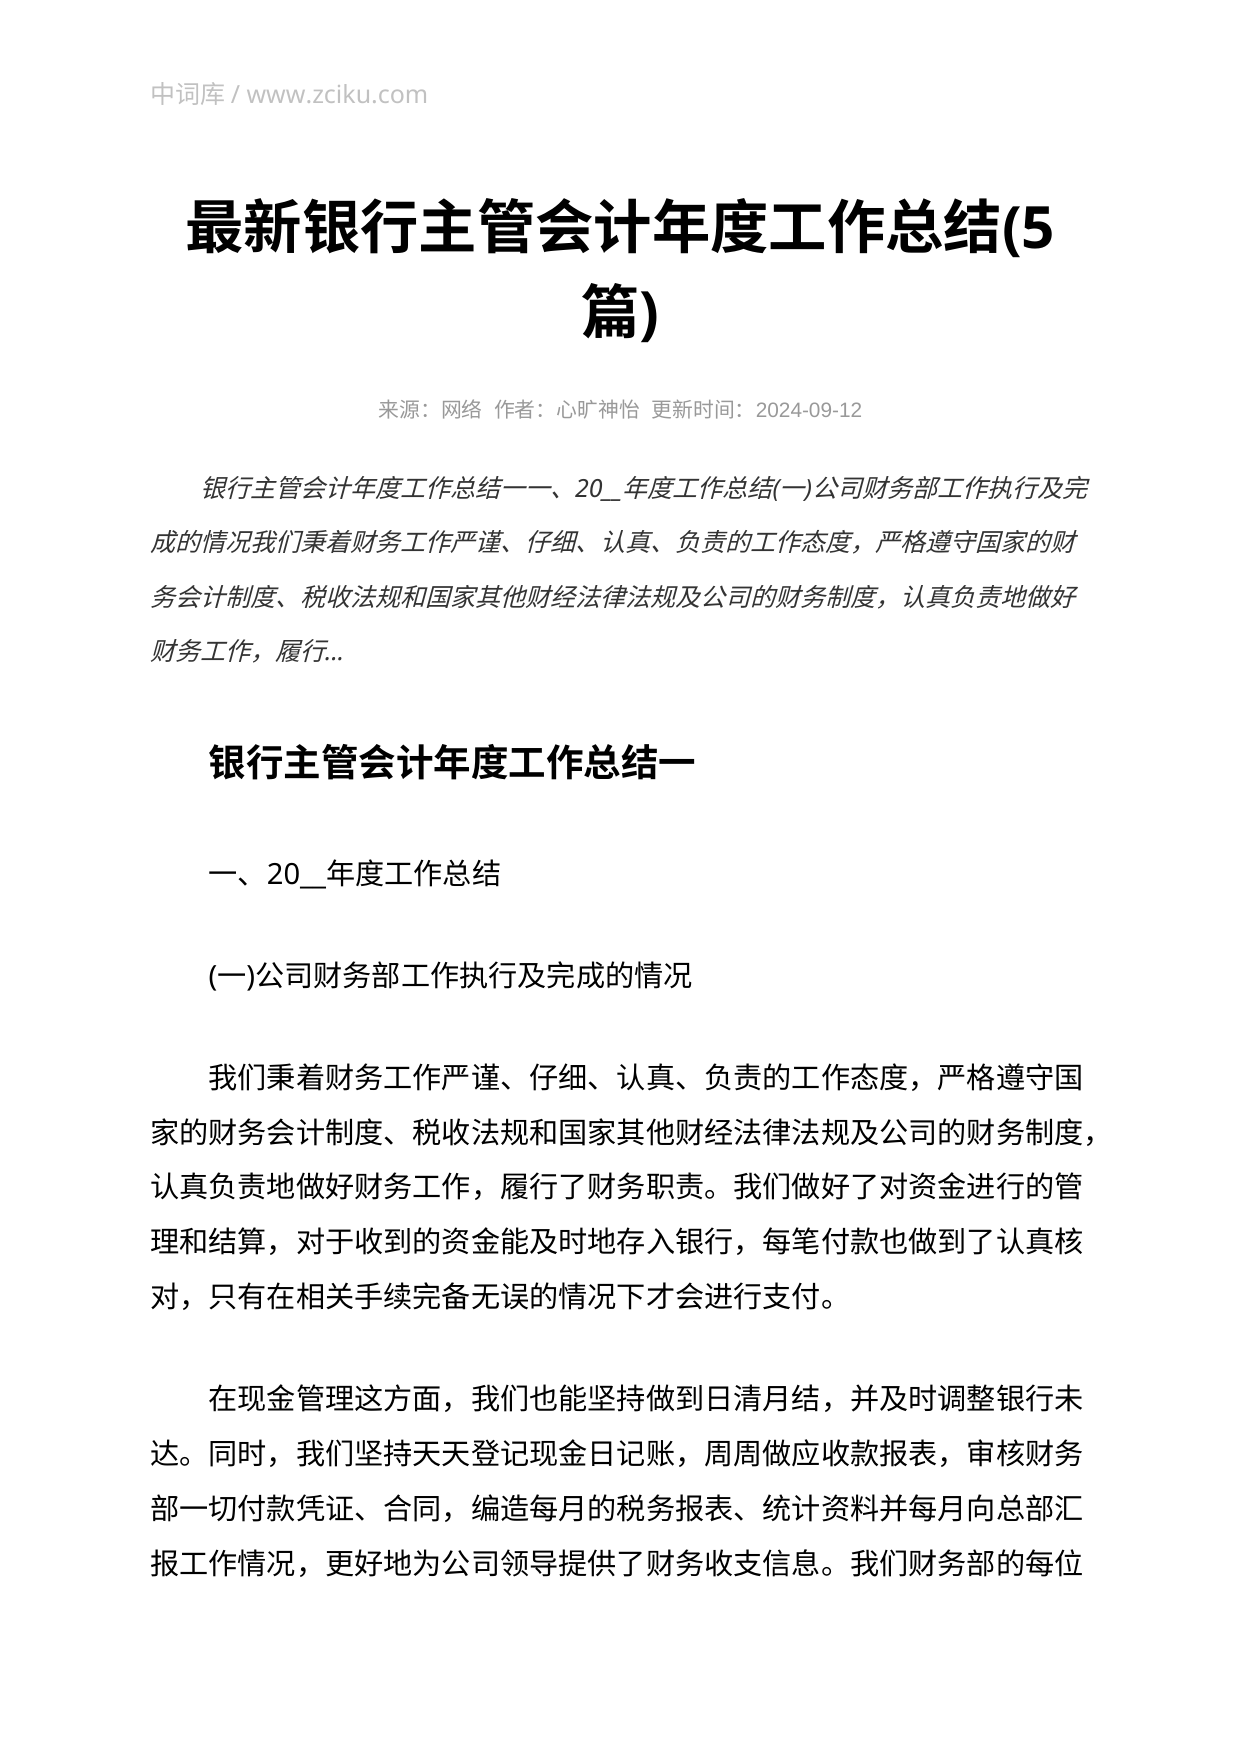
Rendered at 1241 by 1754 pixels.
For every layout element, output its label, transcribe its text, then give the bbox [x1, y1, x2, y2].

text 一、20__年度工作总结 [150, 850, 1090, 893]
text 来源：网络 作者：心旷神怡 更新时间：2024-09-12 [150, 398, 1090, 422]
text 我们秉着财务工作严谨、仔细、认真、负责的工作态度，严格遵守国家的财务会计制度、税收法规和国家其他财经法律法规及公司的财务制度，认真负责地做好财务工作，履行了财务职责。我们做好了对资金进行的管理和结算，对于收到的资金能及时地存入银行，每笔付款也做到了认真核对，只有在相关手续完备无误的情况下才会进行支付。 [150, 1054, 1090, 1316]
text 银行主管会计年度工作总结一 [150, 733, 1090, 787]
text (一)公司财务部工作执行及完成的情况 [150, 952, 1090, 995]
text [150, 1376, 1090, 1583]
text 银行主管会计年度工作总结一一、20__年度工作总结(一)公司财务部工作执行及完成的情况我们秉着财务工作严谨、仔细、认真、负责的工作态度，严格遵守国家的财务会计制度、税收法规和国家其他财经法律法规及公司的财务制度，认真负责地做好财务工作，履行... [150, 468, 1090, 668]
subtitle 最新银行主管会计年度工作总结(5篇) [150, 181, 1090, 351]
